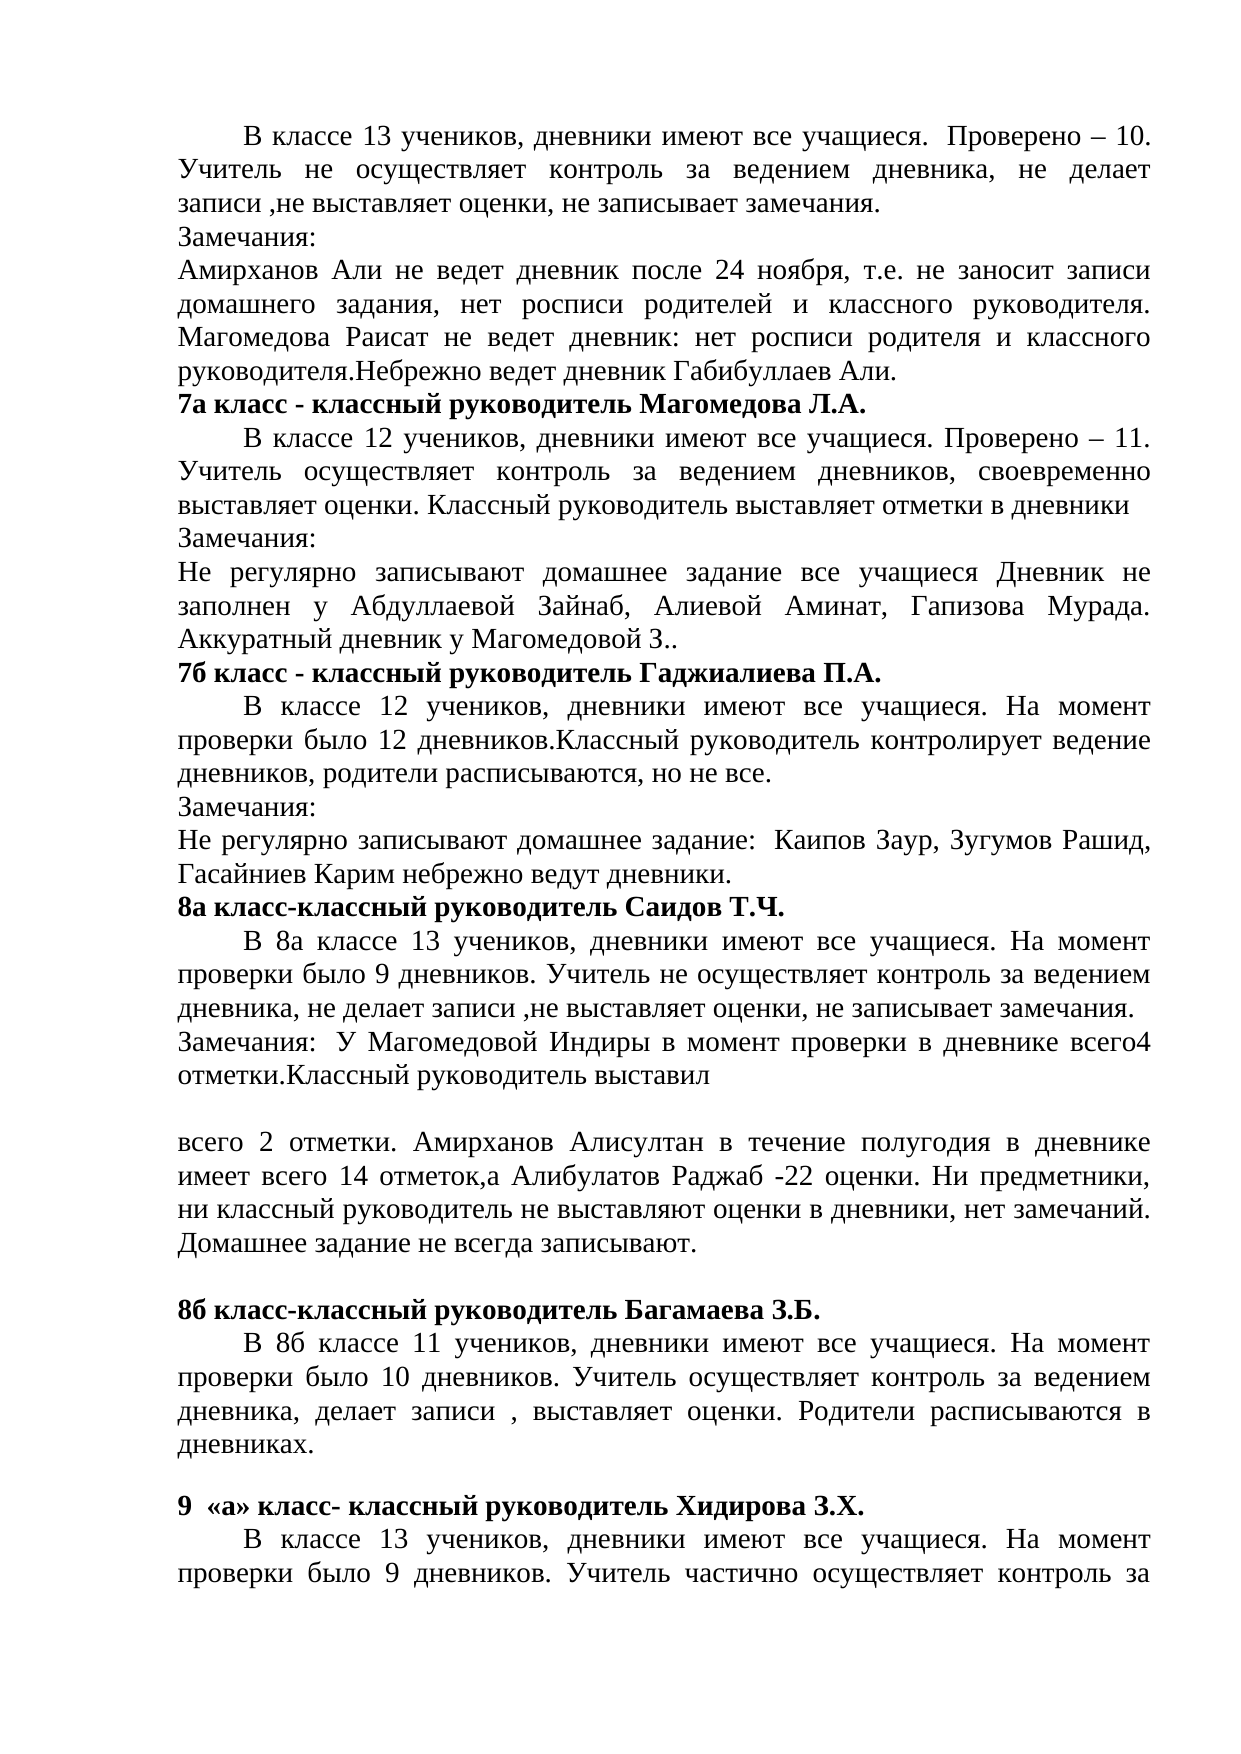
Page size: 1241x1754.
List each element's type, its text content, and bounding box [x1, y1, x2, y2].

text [177, 1521, 1152, 1588]
text Не регулярно записывают домашнее задание: Каипов Заур, Зугумов Рашид, Гасайниев Карим небрежно ведут дневники. [177, 822, 1152, 889]
text Замечания: [177, 521, 1152, 554]
text Замечания: [177, 219, 1152, 252]
text Не регулярно записывают домашнее задание все учащиеся Дневник не заполнен у Абдуллаевой Зайнаб, Алиевой Аминат, Гапизова Мурада. Аккуратный дневник у Магомедовой З.. [177, 554, 1152, 655]
text Замечания: У Магомедовой Индиры в момент проверки в дневнике всего4 отметки.Классный руководитель выставил [177, 1024, 1152, 1091]
text Амирханов Али не ведет дневник после 24 ноября, т.е. не заносит записи домашнего задания, нет росписи родителей и классного руководителя. Магомедова Раисат не ведет дневник: нет росписи родителя и классного руководителя.Небрежно ведет дневник Габибуллаев Али. [177, 252, 1152, 386]
text 7б класс - классный руководитель Гаджиалиева П.А. [177, 655, 1152, 688]
text 7а класс - классный руководитель Магомедова Л.А. [177, 386, 1152, 420]
text В 8а классе 13 учеников, дневники имеют все учащиеся. На момент проверки было 9 дневников. Учитель не осуществляет контроль за ведением дневника, не делает записи ,не выставляет оценки, не записывает замечания. [177, 923, 1152, 1024]
text В классе 12 учеников, дневники имеют все учащиеся. Проверено – 11. Учитель осуществляет контроль за ведением дневников, своевременно выставляет оценки. Классный руководитель выставляет отметки в дневники [177, 420, 1152, 521]
text В классе 13 учеников, дневники имеют все учащиеся. Проверено – 10. Учитель не осуществляет контроль за ведением дневника, не делает записи ,не выставляет оценки, не записывает замечания. [177, 118, 1152, 219]
text В классе 12 учеников, дневники имеют все учащиеся. На момент проверки было 12 дневников.Классный руководитель контролирует ведение дневников, родители расписываются, но не все. [177, 688, 1152, 789]
text 8а класс-классный руководитель Саидов Т.Ч. [177, 889, 1152, 923]
text 8б класс-классный руководитель Багамаева З.Б. [177, 1292, 1152, 1326]
text Замечания: [177, 789, 1152, 822]
text В 8б классе 11 учеников, дневники имеют все учащиеся. На момент проверки было 10 дневников. Учитель осуществляет контроль за ведением дневника, делает записи , выставляет оценки. Родители расписываются в дневниках. [177, 1326, 1152, 1460]
text всего 2 отметки. Амирханов Алисултан в течение полугодия в дневнике имеет всего 14 отметок,а Алибулатов Раджаб -22 оценки. Ни предметники, ни классный руководитель не выставляют оценки в дневники, нет замечаний. Домашнее задание не всегда записывают. [177, 1124, 1152, 1258]
text 9 «а» класс- классный руководитель Хидирова З.Х. [177, 1488, 1152, 1521]
